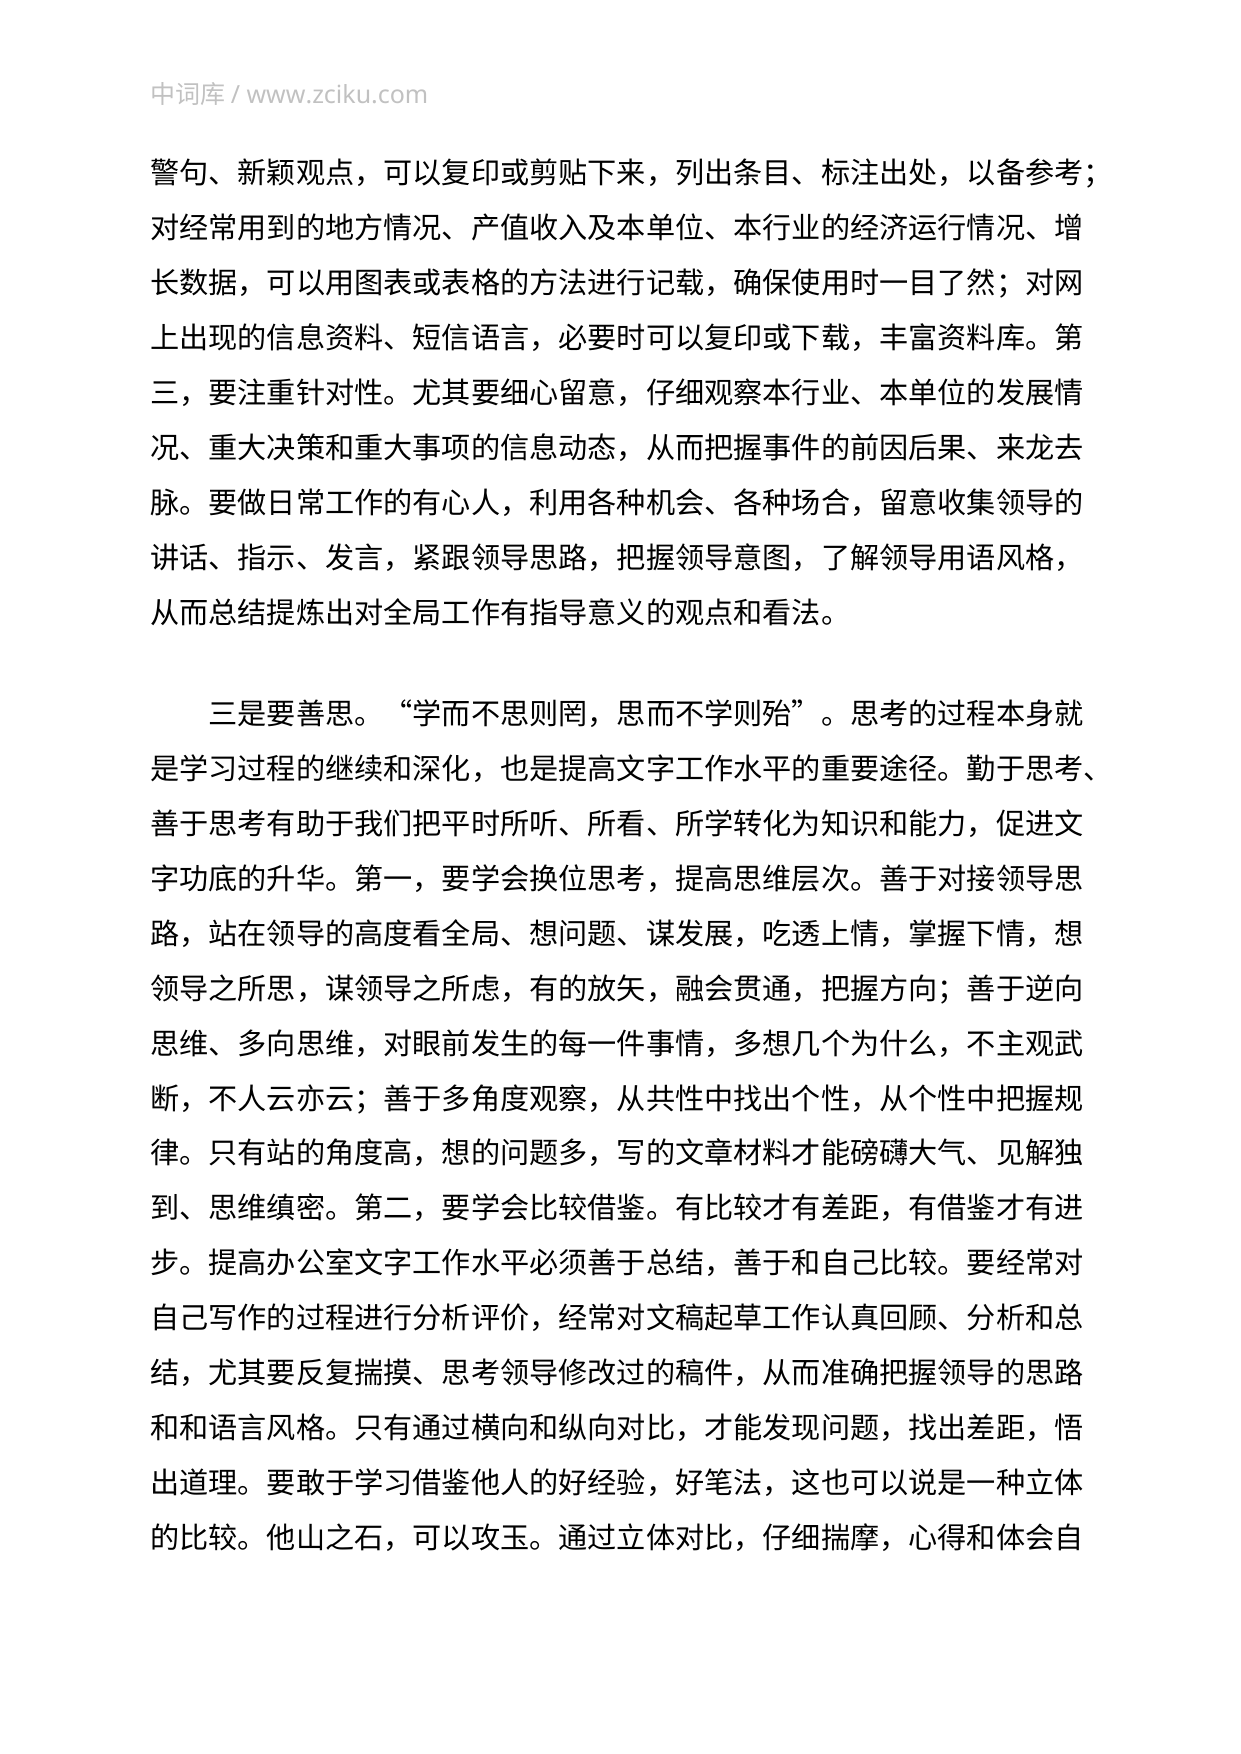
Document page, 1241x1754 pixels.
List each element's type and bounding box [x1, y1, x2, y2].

text [150, 691, 1090, 1557]
text [150, 150, 1090, 631]
